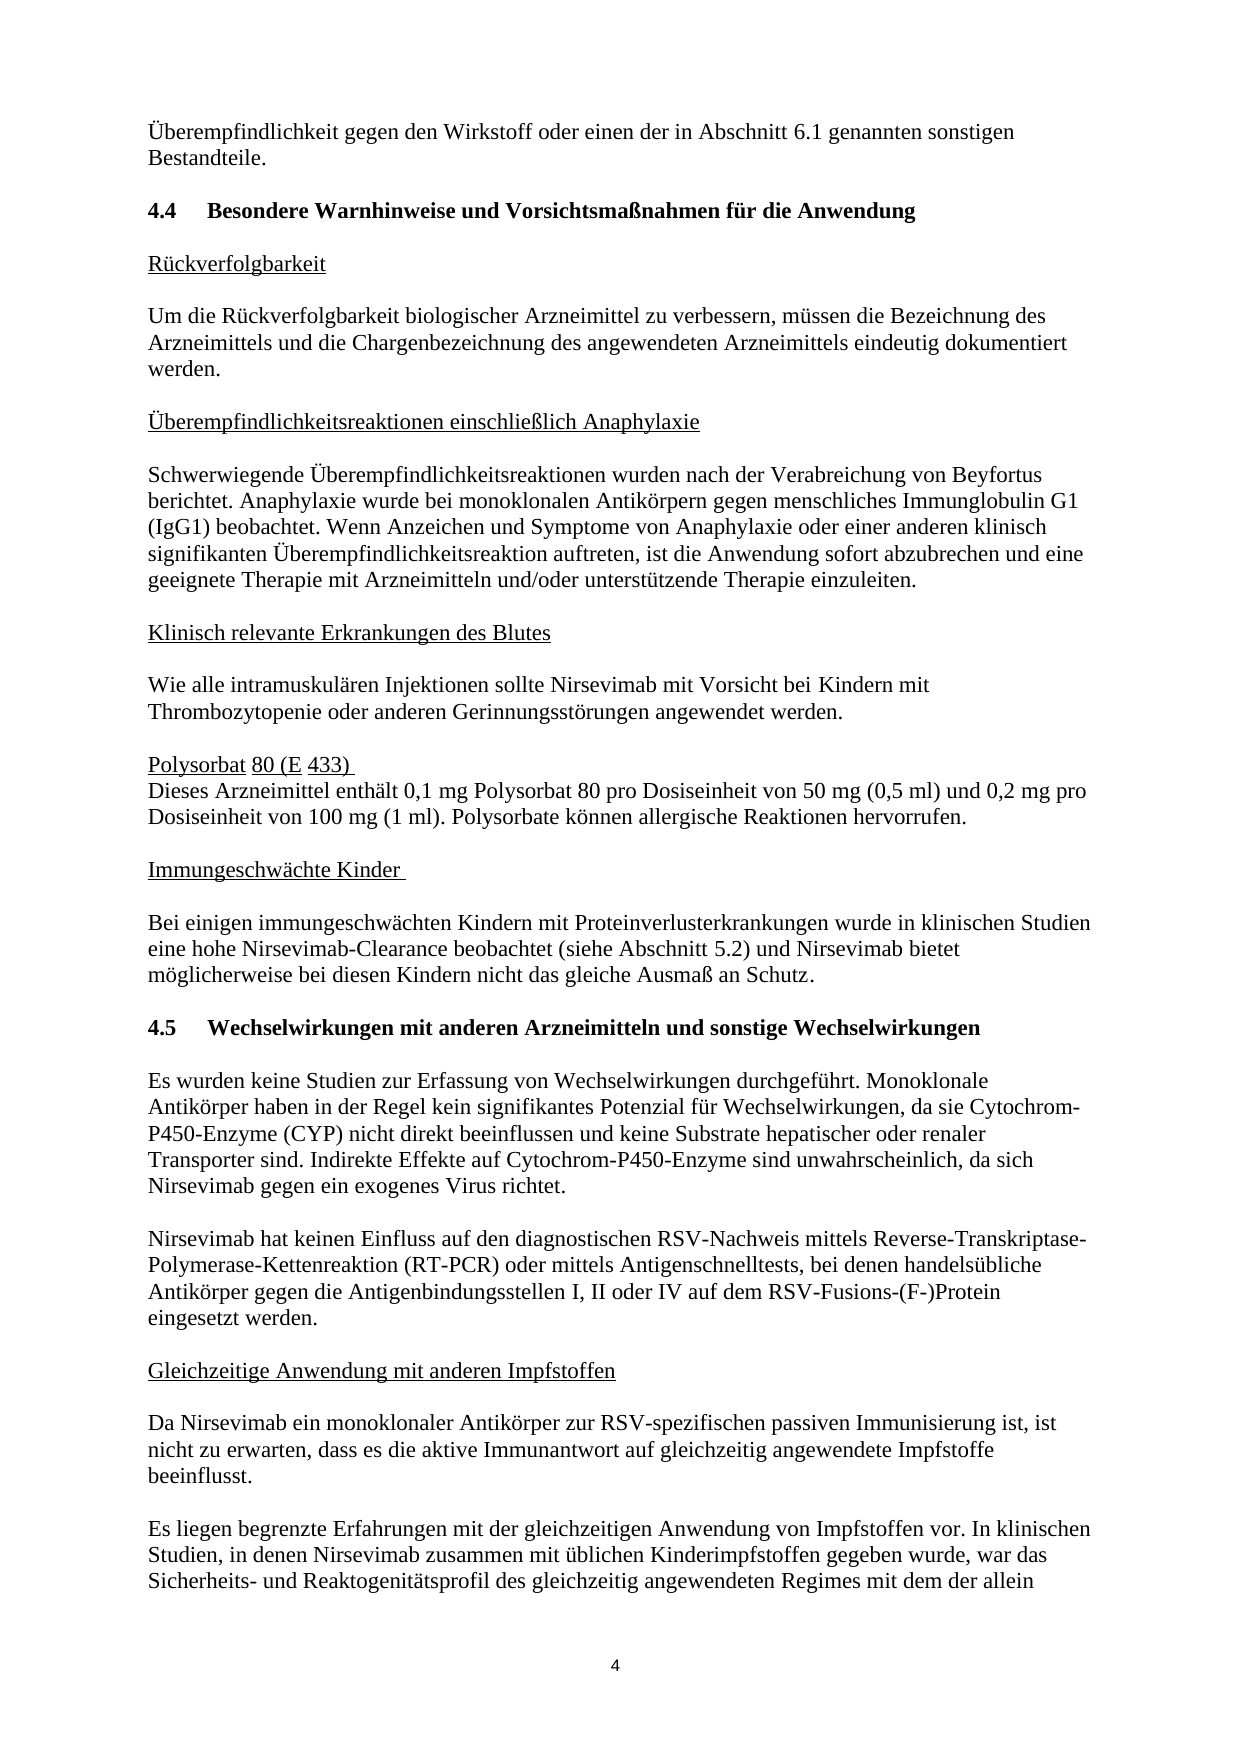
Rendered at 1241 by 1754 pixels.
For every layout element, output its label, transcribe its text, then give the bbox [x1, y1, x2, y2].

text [148, 1515, 1092, 1594]
text Es wurden keine Studien zur Erfassung von Wechselwirkungen durchgeführt. Monoklonale Antikörper haben in der Regel kein signifikantes Potenzial für Wechselwirkungen, da sie Cytochrom-P450-Enzyme (CYP) nicht direkt beeinflussen und keine Substrate hepatischer oder renaler Transporter sind. Indirekte Effekte auf Cytochrom-P450-Enzyme sind unwahrscheinlich, da sich Nirsevimab gegen ein exogenes Virus richtet. [148, 1067, 1092, 1199]
list Wechselwirkungen mit anderen Arzneimitteln und sonstige Wechselwirkungen [148, 1014, 1092, 1041]
text Klinisch relevante Erkrankungen des Blutes [148, 619, 1092, 645]
text Wie alle intramuskulären Injektionen sollte Nirsevimab mit Vorsicht bei Kindern mit Thrombozytopenie oder anderen Gerinnungsstörungen angewendet werden. [148, 672, 1092, 724]
text Nirsevimab hat keinen Einfluss auf den diagnostischen RSV-Nachweis mittels Reverse-Transkriptase-Polymerase-Kettenreaktion (RT-PCR) oder mittels Antigenschnelltests, bei denen handelsübliche Antikörper gegen die Antigenbindungsstellen I, II oder IV auf dem RSV-Fusions-(F-)Protein eingesetzt werden. [148, 1225, 1092, 1330]
text Dieses Arzneimittel enthält 0,1 mg Polysorbat 80 pro Dosiseinheit von 50 mg (0,5 ml) und 0,2 mg pro Dosiseinheit von 100 mg (1 ml). Polysorbate können allergische Reaktionen hervorrufen. [148, 777, 1092, 830]
text Rückverfolgbarkeit [148, 250, 1092, 276]
text Überempfindlichkeitsreaktionen einschließlich Anaphylaxie [148, 408, 1092, 434]
list Besondere Warnhinweise und Vorsichtsmaßnahmen für die Anwendung [148, 197, 1092, 223]
text Um die Rückverfolgbarkeit biologischer Arzneimittel zu verbessern, müssen die Bezeichnung des Arzneimittels und die Chargenbezeichnung des angewendeten Arzneimittels eindeutig dokumentiert werden. [148, 303, 1092, 382]
text Bei einigen immungeschwächten Kindern mit Proteinverlusterkrankungen wurde in klinischen Studien eine hohe Nirsevimab-Clearance beobachtet (siehe Abschnitt 5.2) und Nirsevimab bietet möglicherweise bei diesen Kindern nicht das gleiche Ausmaß an Schutz. [148, 909, 1092, 988]
text Gleichzeitige Anwendung mit anderen Impfstoffen [148, 1357, 1092, 1383]
text Da Nirsevimab ein monoklonaler Antikörper zur RSV-spezifischen passiven Immunisierung ist, ist nicht zu erwarten, dass es die aktive Immunantwort auf gleichzeitig angewendete Impfstoffe beeinflusst. [148, 1409, 1092, 1488]
text Polysorbat 80 (E 433) [148, 751, 1092, 777]
text Schwerwiegende Überempfindlichkeitsreaktionen wurden nach der Verabreichung von Beyfortus berichtet. Anaphylaxie wurde bei monoklonalen Antikörpern gegen menschliches Immunglobulin G1 (IgG1) beobachtet. Wenn Anzeichen und Symptome von Anaphylaxie oder einer anderen klinisch signifikanten Überempfindlichkeitsreaktion auftreten, ist die Anwendung sofort abzubrechen und eine geeignete Therapie mit Arzneimitteln und/oder unterstützende Therapie einzuleiten. [148, 461, 1092, 592]
text Überempfindlichkeit gegen den Wirkstoff oder einen der in Abschnitt 6.1 genannten sonstigen Bestandteile. [148, 118, 1092, 171]
text Immungeschwächte Kinder [148, 856, 1092, 882]
